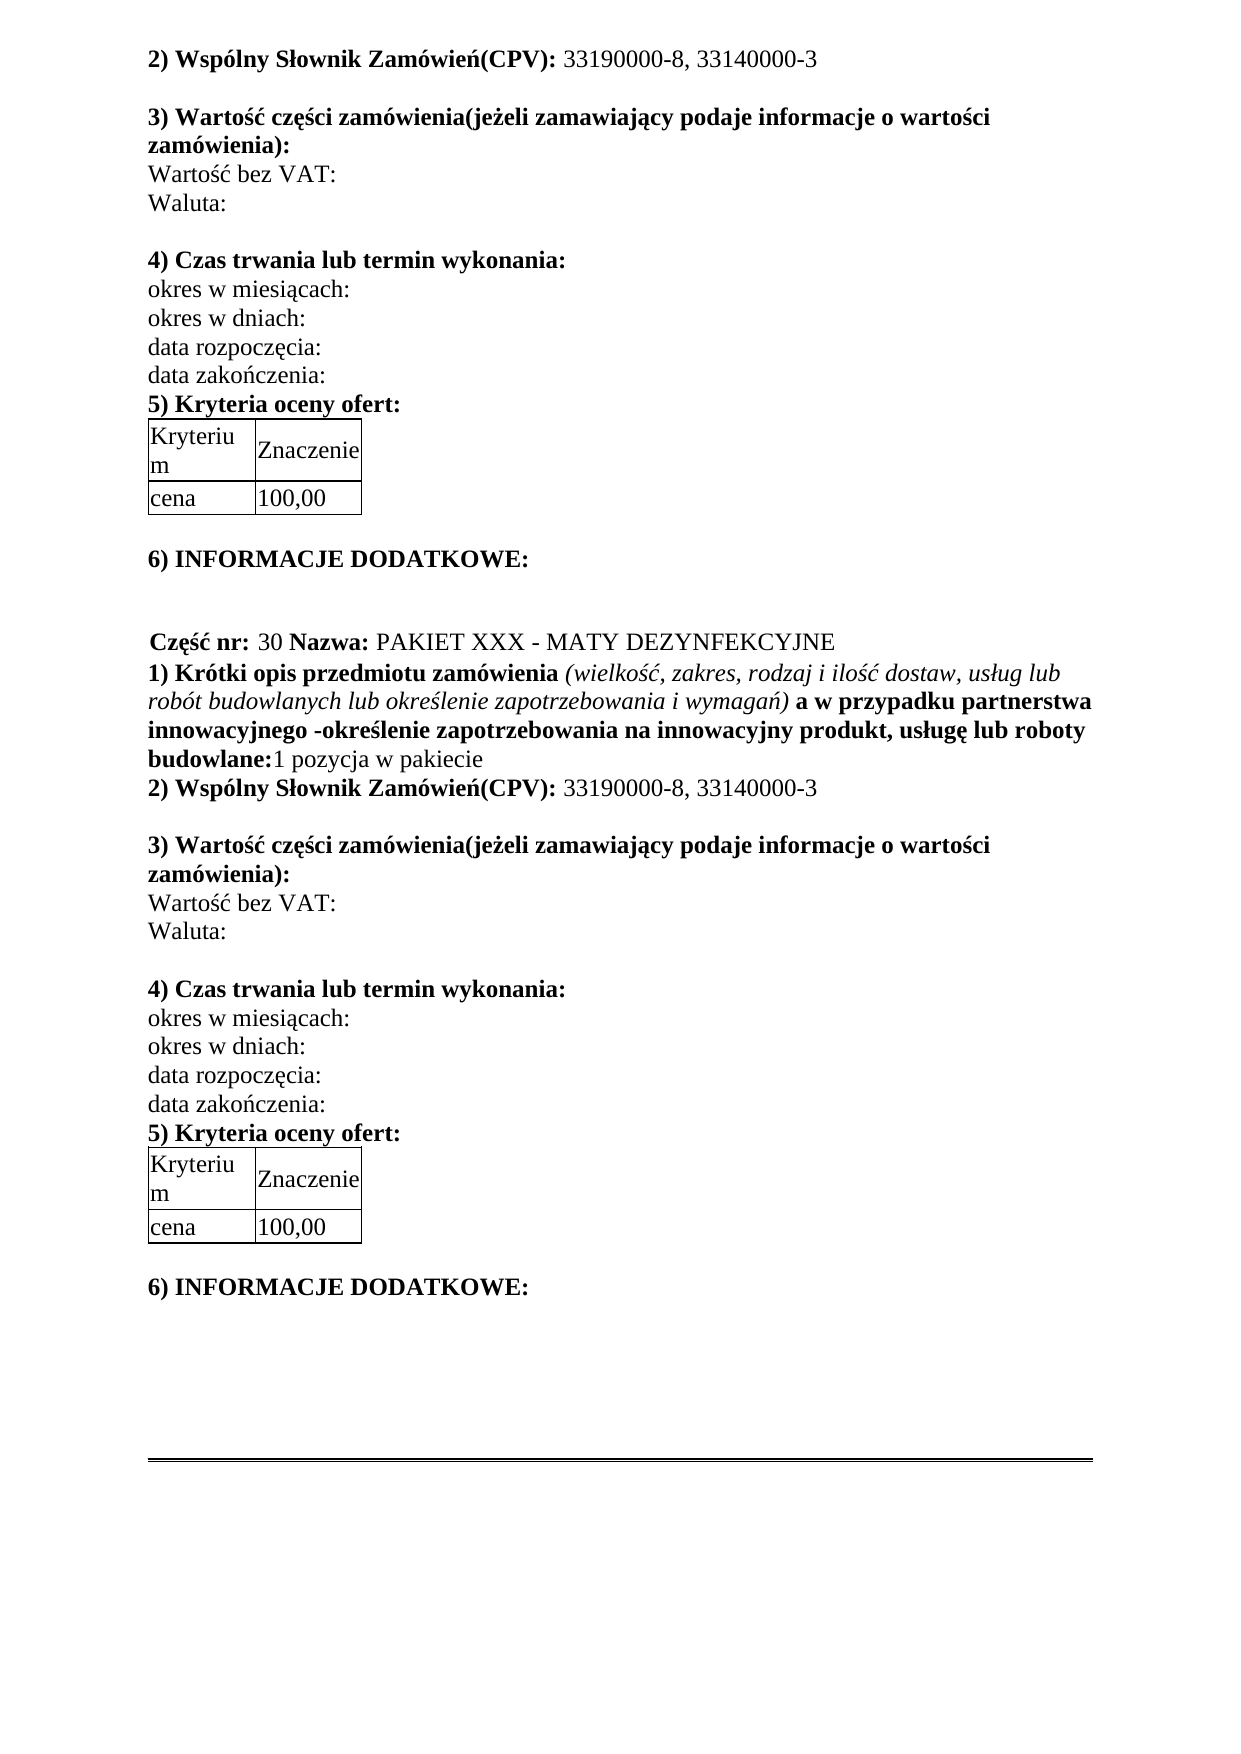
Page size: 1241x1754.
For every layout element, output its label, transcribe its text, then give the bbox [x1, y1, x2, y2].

text 6) INFORMACJE DODATKOWE: [148, 1244, 1093, 1329]
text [148, 44, 1093, 418]
table_cell cena [149, 482, 255, 514]
table_header Kryterium [149, 420, 255, 480]
table_cell cena [149, 1210, 255, 1242]
table_header Znaczenie [256, 420, 361, 480]
table_cell 100,00 [256, 482, 361, 514]
table_header Kryterium [149, 1148, 255, 1209]
table_header PAKIET XXX - MATY DEZYNFEKCYJNE [374, 626, 842, 658]
table_header 30 [256, 626, 287, 658]
table_header Znaczenie [256, 1148, 361, 1209]
table_cell 100,00 [256, 1210, 361, 1242]
table_header Nazwa: [288, 626, 374, 658]
text 6) INFORMACJE DODATKOWE: [148, 515, 1093, 601]
table_header Część nr: [148, 626, 256, 658]
